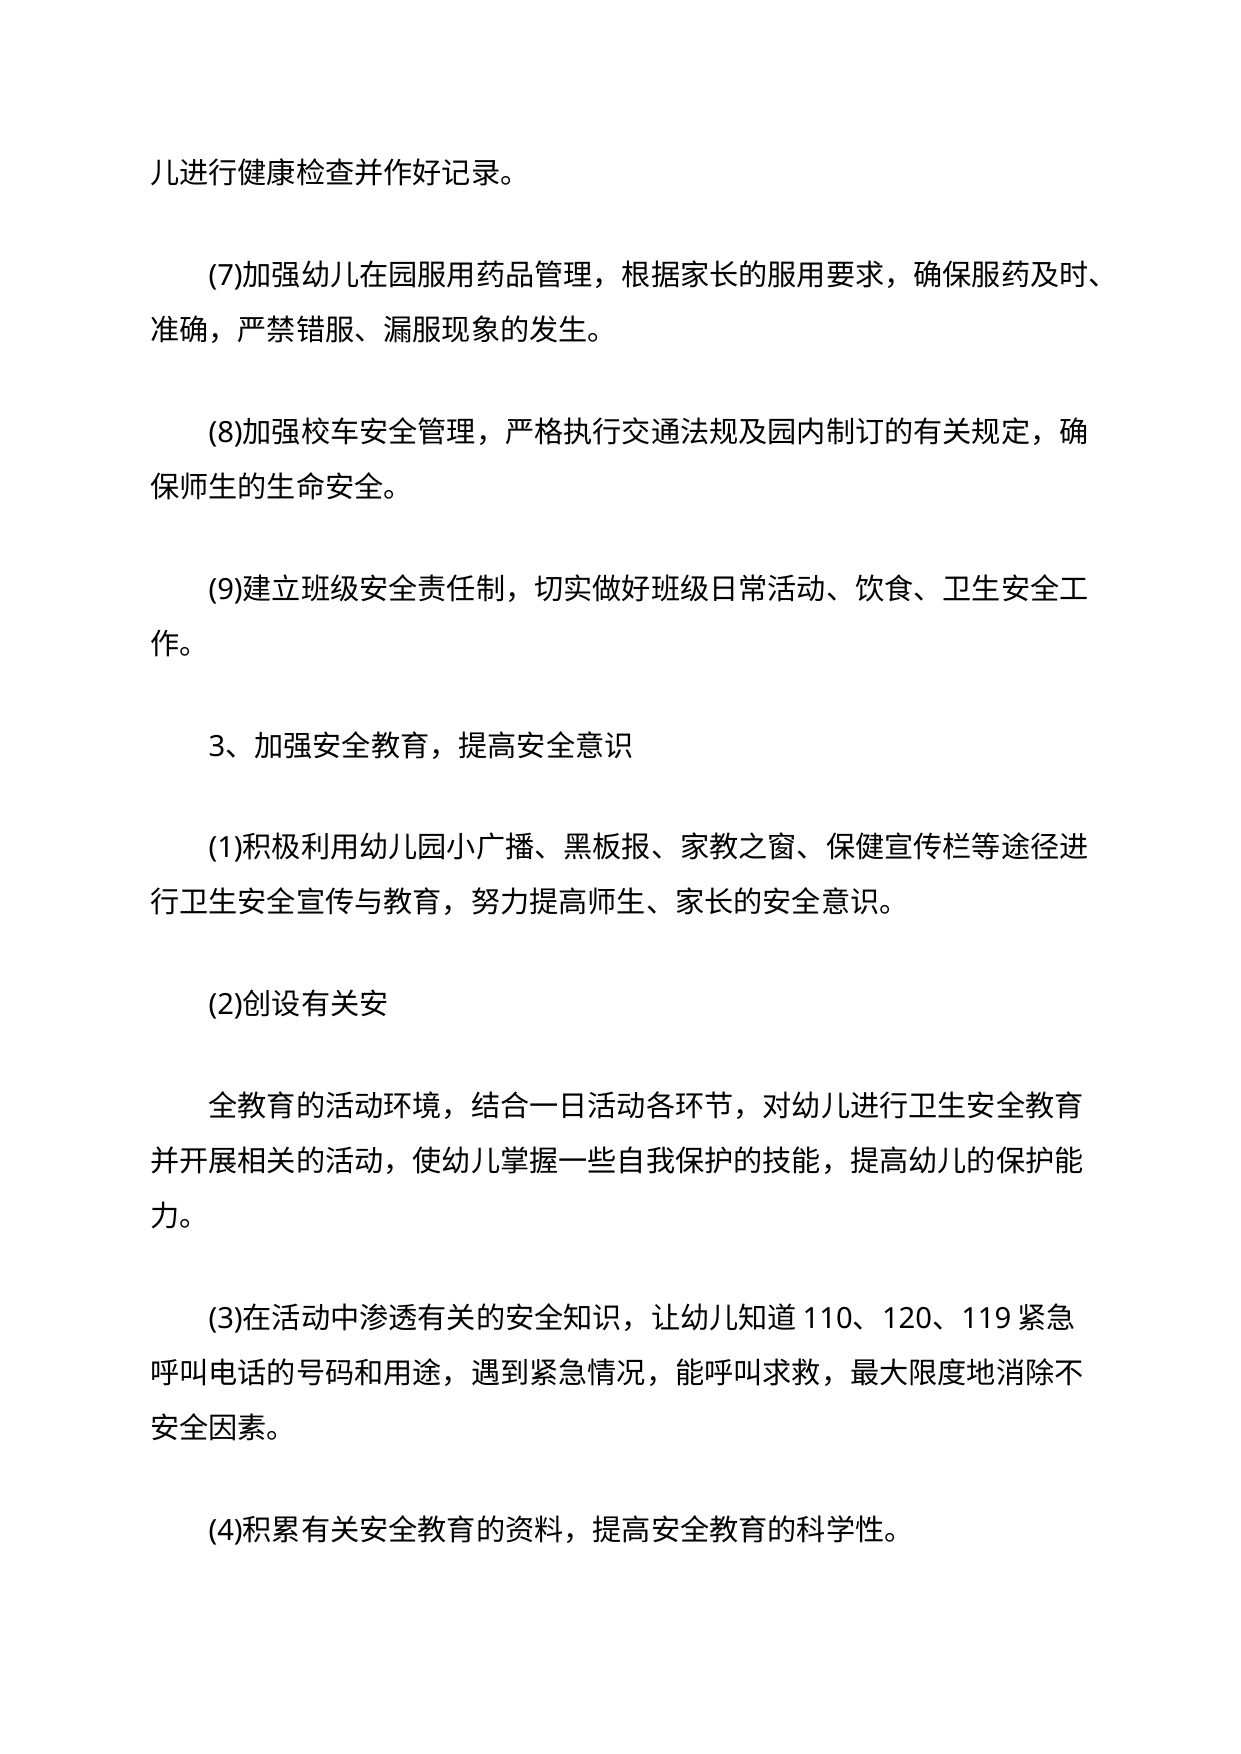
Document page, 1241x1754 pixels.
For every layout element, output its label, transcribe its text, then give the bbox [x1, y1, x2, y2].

text (3)在活动中渗透有关的安全知识，让幼儿知道110、120、119紧急呼叫电话的号码和用途，遇到紧急情况，能呼叫求救，最大限度地消除不安全因素。 [150, 1294, 1090, 1447]
text 全教育的活动环境，结合一日活动各环节，对幼儿进行卫生安全教育并开展相关的活动，使幼儿掌握一些自我保护的技能，提高幼儿的保护能力。 [150, 1083, 1090, 1235]
text (7)加强幼儿在园服用药品管理，根据家长的服用要求，确保服药及时、准确，严禁错服、漏服现象的发生。 [150, 252, 1090, 349]
text (1)积极利用幼儿园小广播、黑板报、家教之窗、保健宣传栏等途径进行卫生安全宣传与教育，努力提高师生、家长的安全意识。 [150, 824, 1090, 921]
text (8)加强校车安全管理，严格执行交通法规及园内制订的有关规定，确保师生的生命安全。 [150, 408, 1090, 506]
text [150, 150, 1090, 192]
text (9)建立班级安全责任制，切实做好班级日常活动、饮食、卫生安全工作。 [150, 565, 1090, 663]
text (2)创设有关安 [150, 981, 1090, 1023]
text (4)积累有关安全教育的资料，提高安全教育的科学性。 [150, 1506, 1090, 1548]
text 3、加强安全教育，提高安全意识 [150, 722, 1090, 764]
